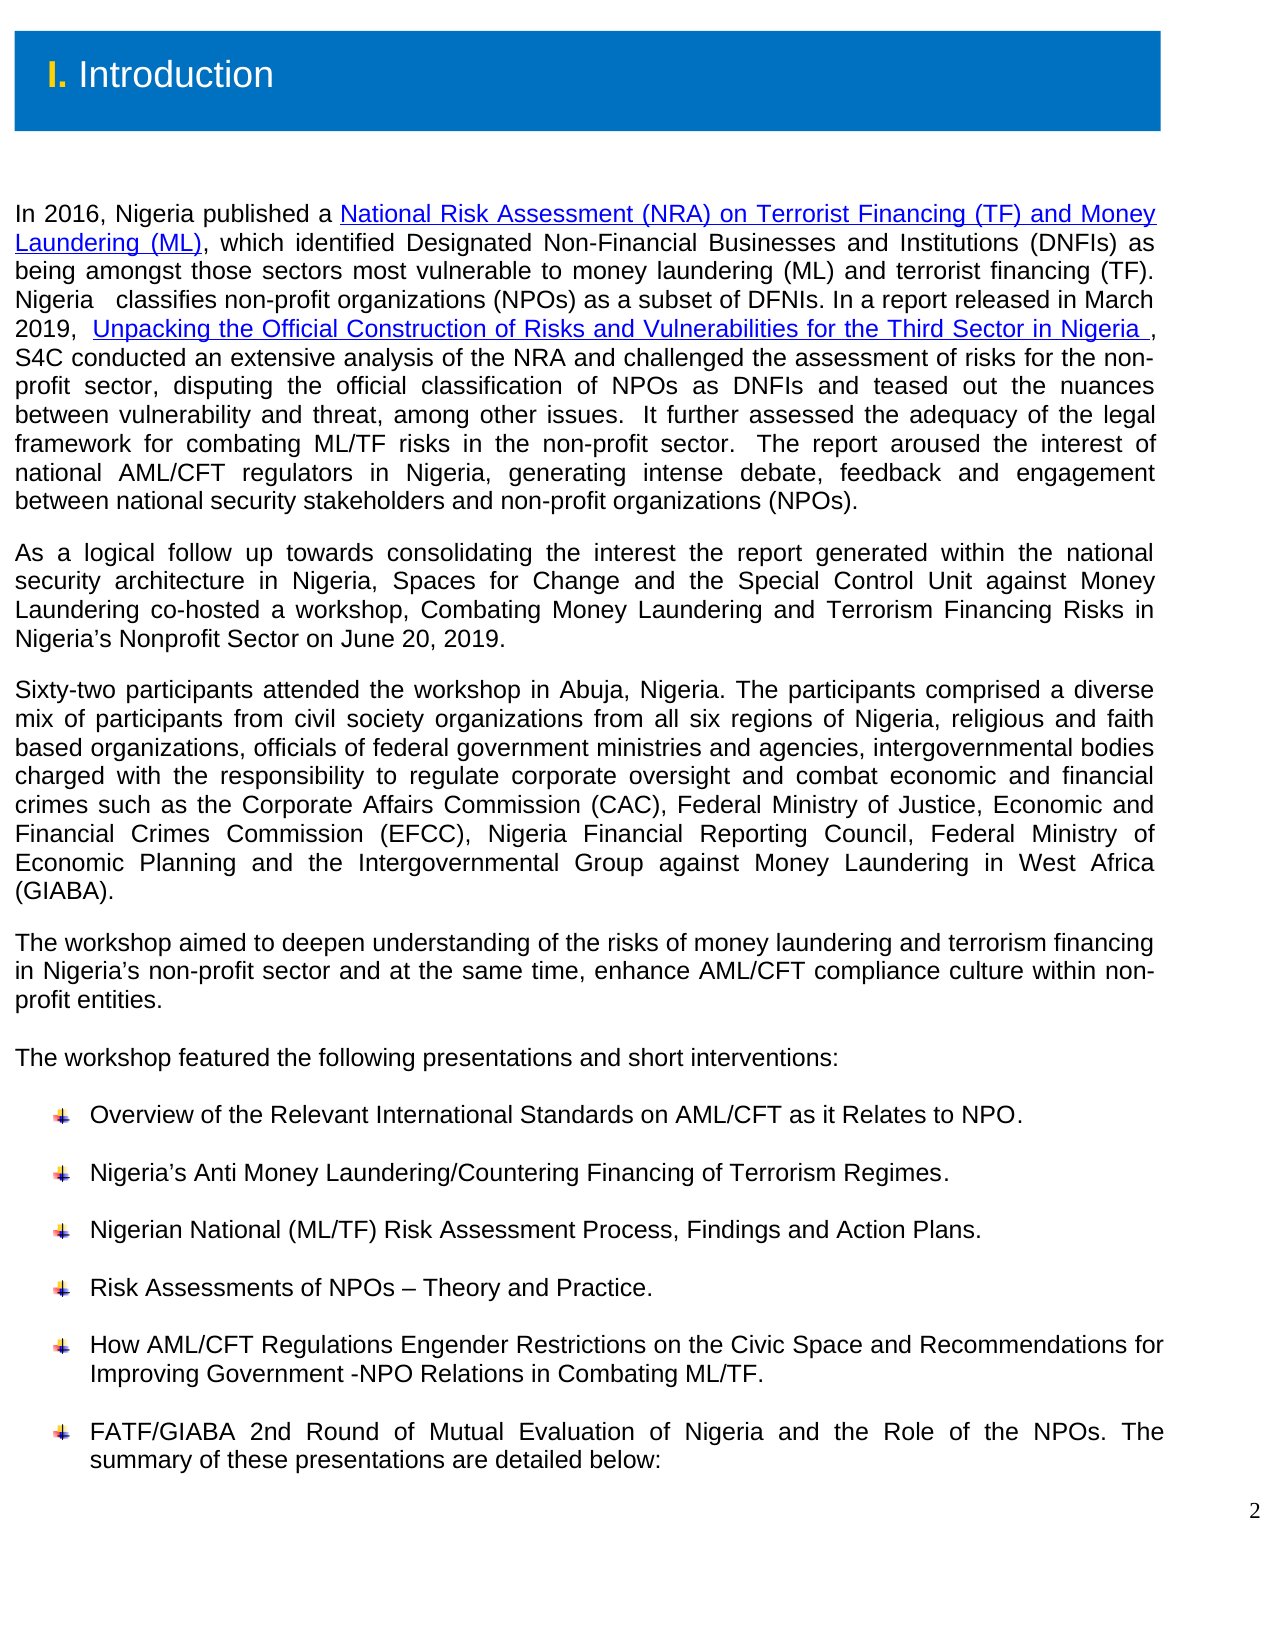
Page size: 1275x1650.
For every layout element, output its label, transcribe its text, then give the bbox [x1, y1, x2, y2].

text Sixty-two participants attended the workshop in Abuja, Nigeria. The participants comprised a diverse mix of participants from civil society organizations from all six regions of Nigeria, religious and faith based organizations, officials of federal government ministries and agencies, intergovernmental bodies charged with the responsibility to regulate corporate oversight and combat economic and financial crimes such as the Corporate Affairs Commission (CAC), Federal Ministry of Justice, Economic and Financial Crimes Commission (EFCC), Nigeria Financial Reporting Council, Federal Ministry of Economic Planning and the Intergovernmental Group against Money Laundering in West Africa (GIABA). [14, 675, 1157, 905]
picture [53, 1222, 70, 1239]
list Risk Assessments of NPOs – Theory and Practice. [52, 1273, 1167, 1302]
picture [53, 1279, 70, 1297]
list Nigeria’s Anti Money Laundering/Countering Financing of Terrorism Regimes. [52, 1158, 1167, 1187]
list FATF/GIABA 2nd Round of Mutual Evaluation of Nigeria and the Role of the NPOs. The summary of these presentations are detailed below: [52, 1417, 1167, 1474]
list Nigerian National (ML/TF) Risk Assessment Process, Findings and Action Plans. [52, 1215, 1167, 1244]
list How AML/CFT Regulations Engender Restrictions on the Civic Space and Recommendations for Improving Government -NPO Relations in Combating ML/TF. [52, 1330, 1167, 1388]
text The workshop aimed to deepen understanding of the risks of money laundering and terrorism financing in Nigeria’s non-profit sector and at the same time, enhance AML/CFT compliance culture within non-profit entities. [14, 928, 1157, 1014]
picture [53, 1164, 70, 1182]
picture [53, 1337, 70, 1354]
picture [53, 1107, 70, 1124]
list Overview of the Relevant International Standards on AML/CFT as it Relates to NPO. [52, 1100, 1167, 1129]
text As a logical follow up towards consolidating the interest the report generated within the national security architecture in Nigeria, Spaces for Change and the Special Control Unit against Money Laundering co-hosted a workshop, Combating Money Laundering and Terrorism Financing Risks in Nigeria’s Nonprofit Sector on June 20, 2019. [14, 538, 1157, 653]
text The workshop featured the following presentations and short interventions: [14, 1043, 1167, 1072]
text In 2016, Nigeria published a National Risk Assessment (NRA) on Terrorist Financing (TF) and Money Laundering (ML), which identified Designated Non-Financial Businesses and Institutions (DNFIs) as being amongst those sectors most vulnerable to money laundering (ML) and terrorist financing (TF). Nigeria classifies non-profit organizations (NPOs) as a subset of DFNIs. In a report released in March 2019, Unpacking the Official Construction of Risks and Vulnerabilities for the Third Sector in Nigeria , S4C conducted an extensive analysis of the NRA and challenged the assessment of risks for the non-profit sector, disputing the official classification of NPOs as DNFIs and teased out the nuances between vulnerability and threat, among other issues. It further assessed the adequacy of the legal framework for combating ML/TF risks in the non-profit sector. The report aroused the interest of national AML/CFT regulators in Nigeria, generating intense debate, feedback and engagement between national security stakeholders and non-profit organizations (NPOs). [14, 199, 1157, 515]
picture [53, 1423, 70, 1440]
